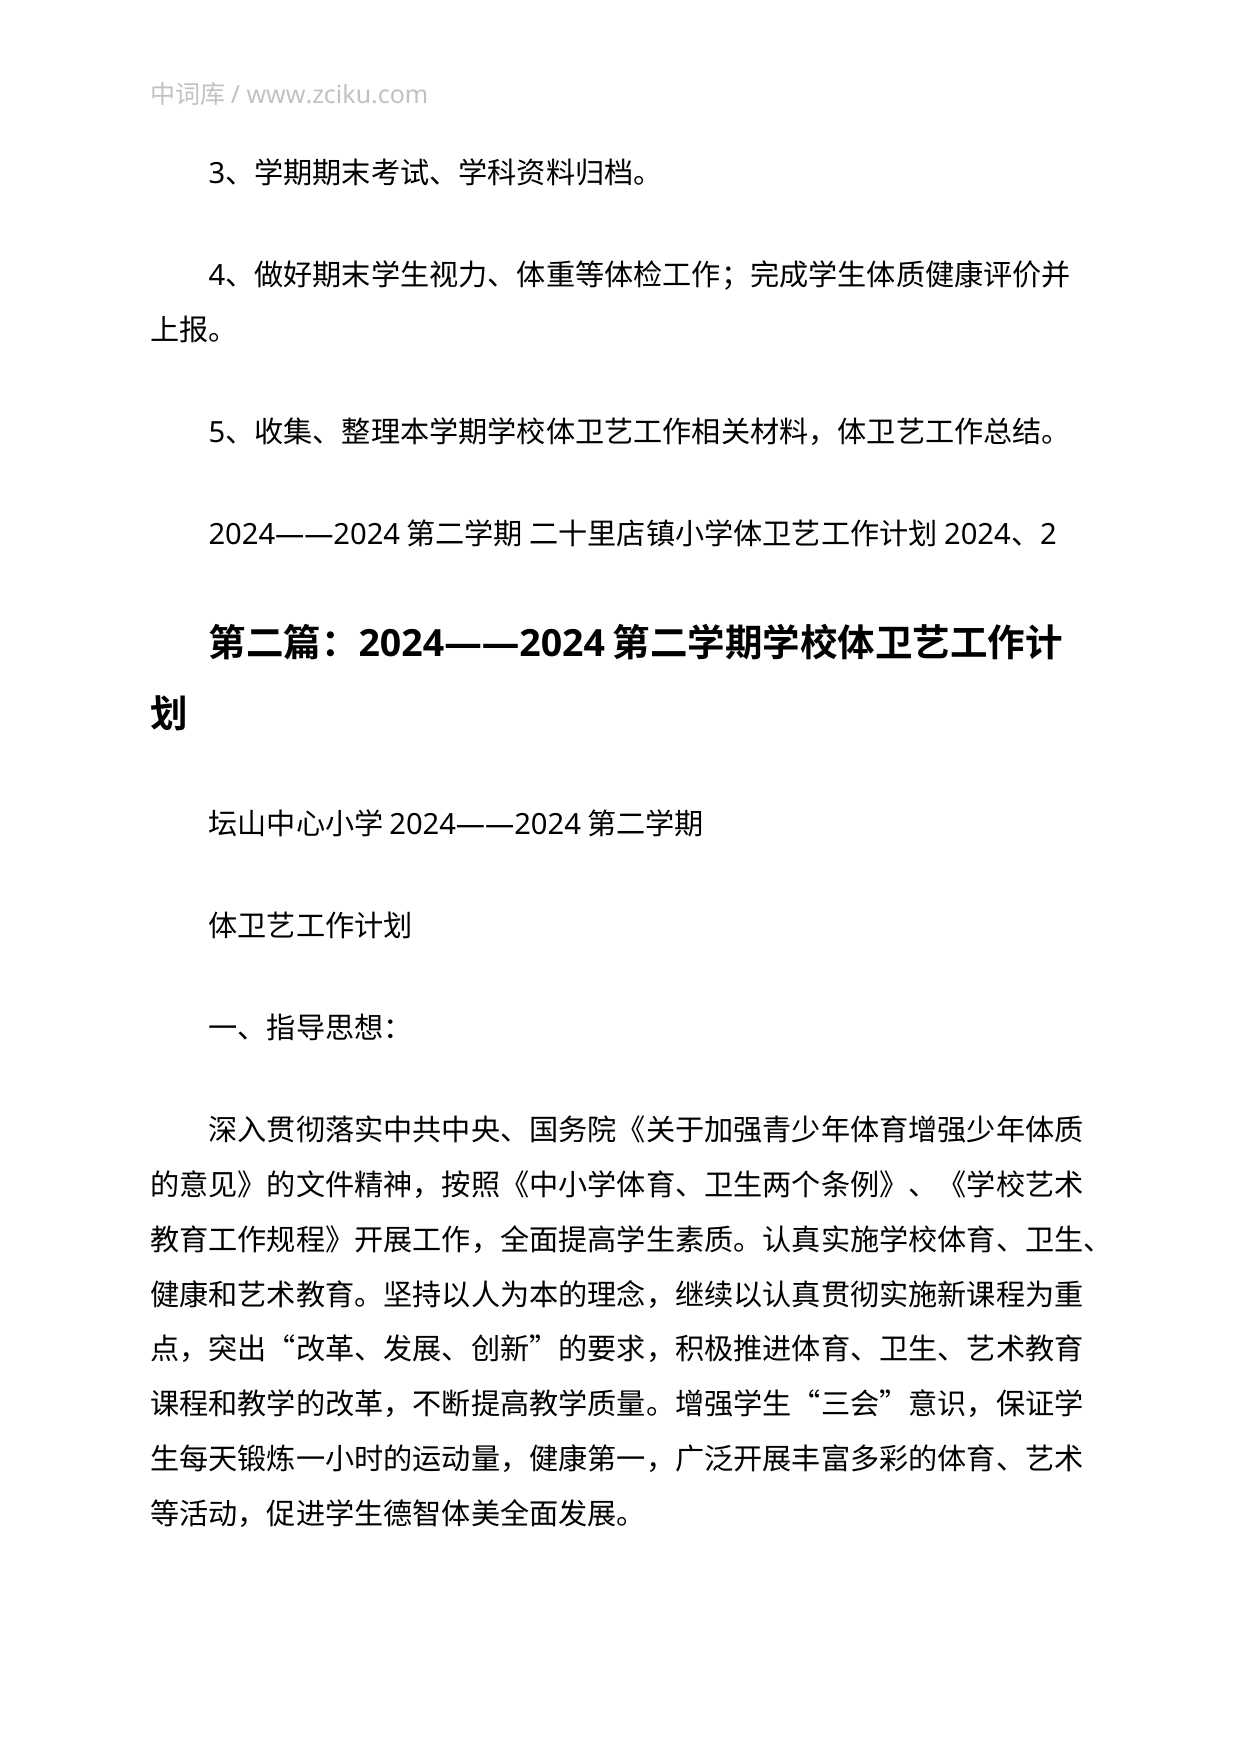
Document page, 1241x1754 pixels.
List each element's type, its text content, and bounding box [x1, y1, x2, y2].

text 一、指导思想： [150, 1004, 1090, 1047]
text 深入贯彻落实中共中央、国务院《关于加强青少年体育增强少年体质的意见》的文件精神，按照《中小学体育、卫生两个条例》、《学校艺术教育工作规程》开展工作，全面提高学生素质。认真实施学校体育、卫生、健康和艺术教育。坚持以人为本的理念，继续以认真贯彻实施新课程为重点，突出“改革、发展、创新”的要求，积极推进体育、卫生、艺术教育课程和教学的改革，不断提高教学质量。增强学生“三会”意识，保证学生每天锻炼一小时的运动量，健康第一，广泛开展丰富多彩的体育、艺术等活动，促进学生德智体美全面发展。 [150, 1106, 1090, 1533]
text 第二篇：2024——2024第二学期学校体卫艺工作计划 [150, 613, 1090, 738]
text 3、学期期末考试、学科资料归档。 [150, 150, 1090, 192]
text 2024——2024第二学期 二十里店镇小学体卫艺工作计划 2024、2 [150, 511, 1090, 553]
text 4、做好期末学生视力、体重等体检工作；完成学生体质健康评价并 上报。 [150, 252, 1090, 349]
text 5、收集、整理本学期学校体卫艺工作相关材料，体卫艺工作总结。 [150, 409, 1090, 451]
text 体卫艺工作计划 [150, 903, 1090, 945]
text 坛山中心小学2024——2024第二学期 [150, 801, 1090, 843]
